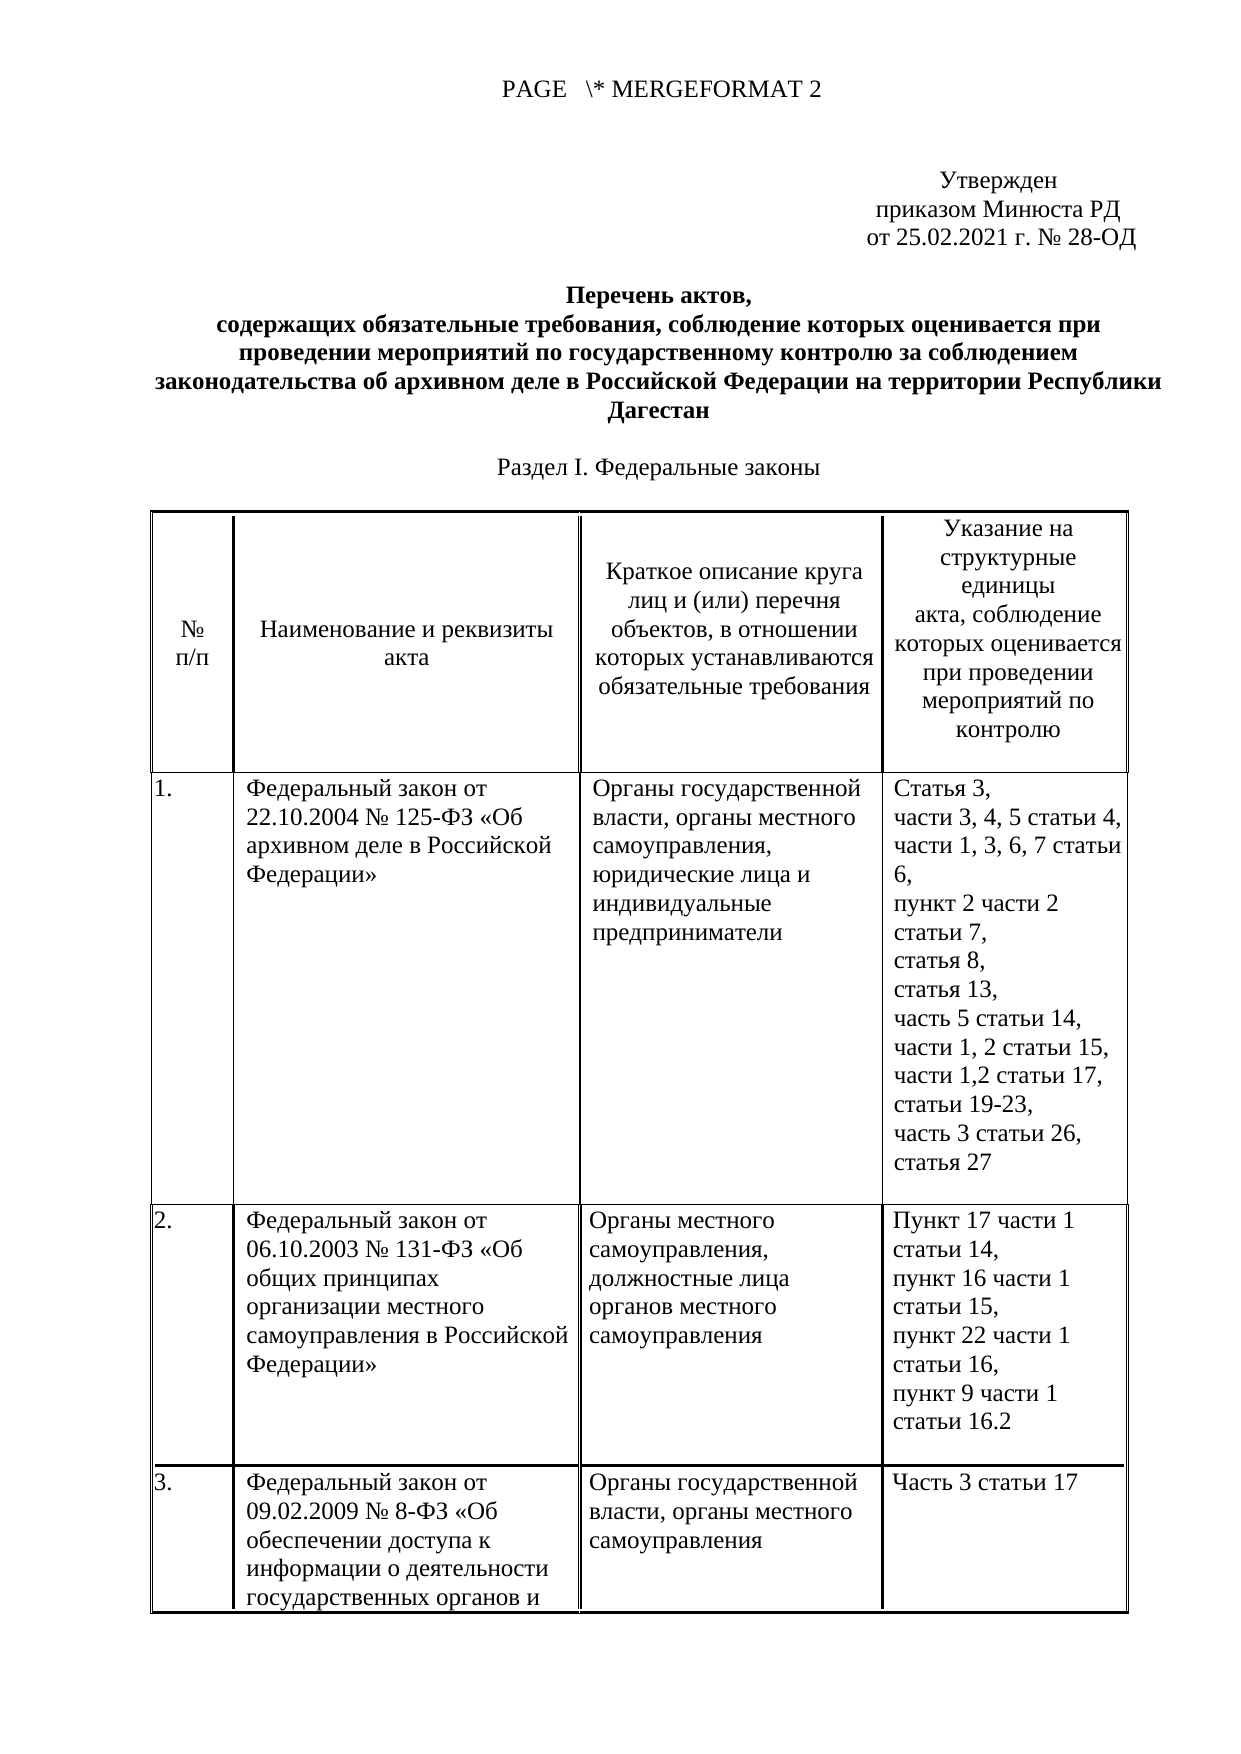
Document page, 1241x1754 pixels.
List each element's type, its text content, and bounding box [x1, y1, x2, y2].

table_cell Федеральный закон от 06.10.2003 № 131-ФЗ «Об общих принципах организации местного самоуправления в Российской Федерации» [235, 1205, 578, 1464]
table_cell Пункт 17 части 1 статьи 14, пункт 16 части 1 статьи 15, пункт 22 части 1 статьи 16, пункт 9 части 1 статьи 16.2 [884, 1205, 1126, 1464]
table_header Указание на структурные единицы акта, соблюдение которых оценивается при проведении мероприятий по контролю [882, 513, 1126, 772]
table_cell Федеральный закон от 22.10.2004 № 125-ФЗ «Об архивном деле в Российской Федерации» [234, 773, 579, 1204]
table_cell Статья 3, части 3, 4, 5 статьи 4, части 1, 3, 6, 7 статьи 6, пункт 2 части 2 статьи 7, статья 8, статья 13, часть 5 статьи 14, части 1, 2 статьи 15, части 1,2 статьи 17, статьи 19-23, часть 3 статьи 26, статья 27 [883, 773, 1127, 1204]
text от 25.02.2021 г. № 28-ОД [833, 222, 1163, 251]
table_cell Органы государственной власти, органы местного самоуправления, юридические лица и индивидуальные предприниматели [581, 773, 882, 1204]
table_cell Органы местного самоуправления, должностные лица органов местного самоуправления [582, 1205, 881, 1464]
text приказом Минюста РД [833, 194, 1163, 222]
text содержащих обязательные требования, соблюдение которых оценивается при проведении мероприятий по государственному контролю за соблюдением законодательства об архивном деле в Российской Федерации на территории Республики Дагестан [153, 309, 1163, 424]
table_header Наименование и реквизиты акта [233, 512, 580, 772]
text Перечень актов, [153, 280, 1163, 309]
text Раздел I. Федеральные законы [153, 452, 1163, 481]
table_cell 1. [152, 773, 233, 1204]
table_cell Часть 3 статьи 17 [882, 1464, 1126, 1611]
table_header № п/п [153, 513, 233, 772]
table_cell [580, 1467, 882, 1611]
table_header Краткое описание круга лиц и (или) перечня объектов, в отношении которых устанавливаются обязательные требования [580, 513, 882, 772]
table_cell 2. [153, 1205, 232, 1464]
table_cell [233, 1464, 580, 1611]
table_cell 3. [153, 1464, 233, 1611]
text Утвержден [833, 165, 1163, 194]
